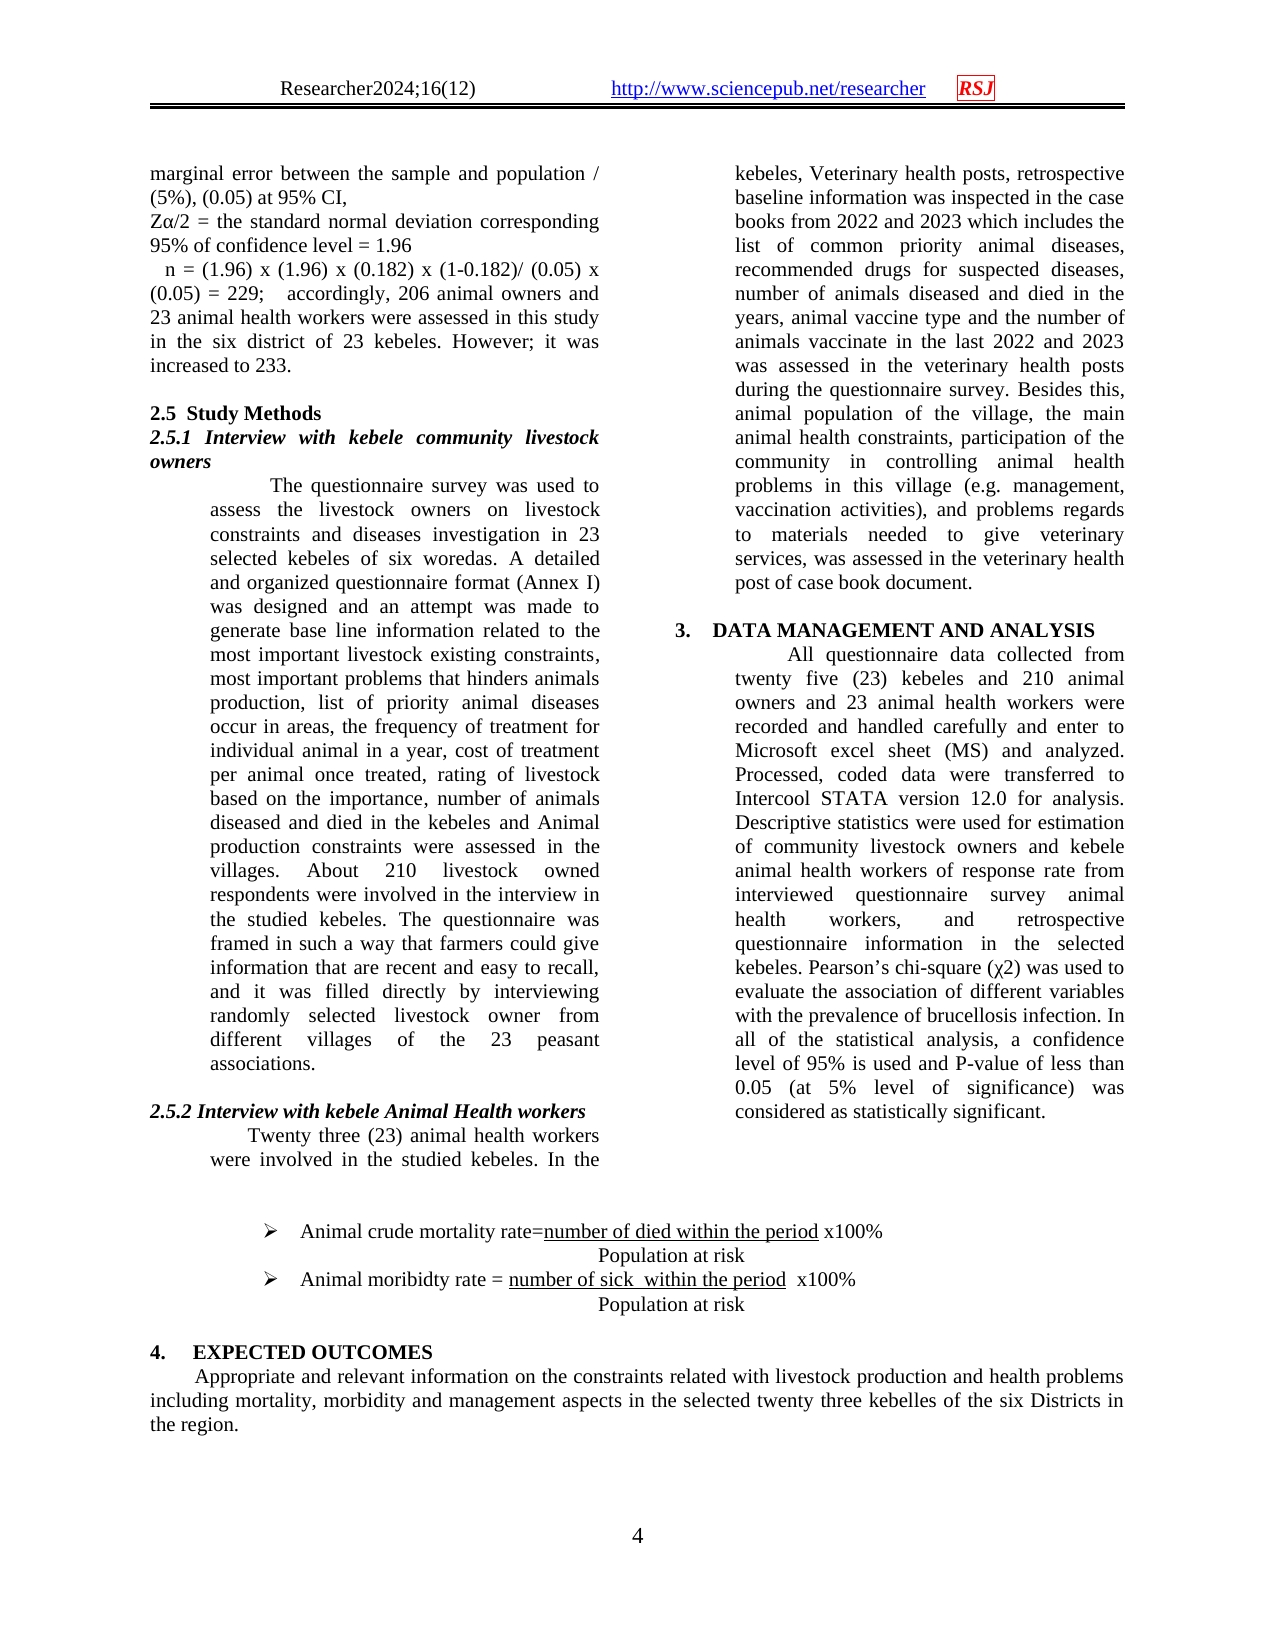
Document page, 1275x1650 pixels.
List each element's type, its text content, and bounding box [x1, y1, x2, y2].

text All questionnaire data collected from twenty five (23) kebeles and 210 animal owners and 23 animal health workers were recorded and handled carefully and enter to Microsoft excel sheet (MS) and analyzed. Processed, coded data were transferred to Intercool STATA version 12.0 for analysis. Descriptive statistics were used for estimation of community livestock owners and kebele animal health workers of response rate from interviewed questionnaire survey animal health workers, and retrospective questionnaire information in the selected kebeles. Pearson’s chi-square (χ2) was used to evaluate the association of different variables with the prevalence of brucellosis infection. In all of the statistical analysis, a confidence level of 95% is used and P-value of less than 0.05 (at 5% level of significance) was considered as statistically significant. [735, 642, 1125, 1123]
list Animal crude mortality rate=number of died within the period x100% [262, 1219, 1125, 1243]
text Population at risk [150, 1243, 1125, 1267]
text Zα/2 = the standard normal deviation corresponding 95% of confidence level = 1.96 [150, 209, 600, 257]
subtitle 2.5.2 Interview with kebele Animal Health workers [150, 1099, 600, 1123]
list Appropriate and relevant information on the constraints related with livestock production and health problems including mortality, morbidity and management aspects in the selected twenty three kebelles of the six Districts in the region. [150, 1364, 1125, 1436]
text Twenty three (23) animal health workers were involved in the studied kebeles. In the kebeles, Veterinary health posts, retrospective baseline information was inspected in the case books from 2022 and 2023 which includes the list of common priority animal diseases, recommended drugs for suspected diseases, number of animals diseased and died in the years, animal vaccine type and the number of animals vaccinate in the last 2022 and 2023 was assessed in the veterinary health posts during the questionnaire survey. Besides this, animal population of the village, the main animal health constraints, participation of the community in controlling animal health problems in this village (e.g. management, vaccination activities), and problems regards to materials needed to give veterinary services, was assessed in the veterinary health post of case book document. [735, 161, 1125, 594]
text Population at risk [150, 1291, 1125, 1316]
text n = (1.96) x (1.96) x (0.182) x (1-0.182)/ (0.05) x (0.05) = 229; accordingly, 206 animal owners and 23 animal health workers were assessed in this study in the six district of 23 kebeles. However; it was increased to 233. [150, 257, 600, 377]
subtitle DATA MANAGEMENT AND ANALYSIS [675, 618, 1125, 642]
list Animal moribidty rate = number of sick within the period x100% [262, 1267, 1125, 1291]
subtitle EXPECTED OUTCOMES [150, 1339, 1125, 1364]
subtitle 2.5 Study Methods [150, 401, 600, 425]
subtitle 2.5.1 Interview with kebele community livestock owners [150, 425, 600, 473]
text The questionnaire survey was used to assess the livestock owners on livestock constraints and diseases investigation in 23 selected kebeles of six woredas. A detailed and organized questionnaire format (Annex I) was designed and an attempt was made to generate base line information related to the most important livestock existing constraints, most important problems that hinders animals production, list of priority animal diseases occur in areas, the frequency of treatment for individual animal in a year, cost of treatment per animal once treated, rating of livestock based on the importance, number of animals diseased and died in the kebeles and Animal production constraints were assessed in the villages. About 210 livestock owned respondents were involved in the interview in the studied kebeles. The questionnaire was framed in such a way that farmers could give information that are recent and easy to recall, and it was filled directly by interviewing randomly selected livestock owner from different villages of the 23 peasant associations. [210, 473, 600, 1075]
